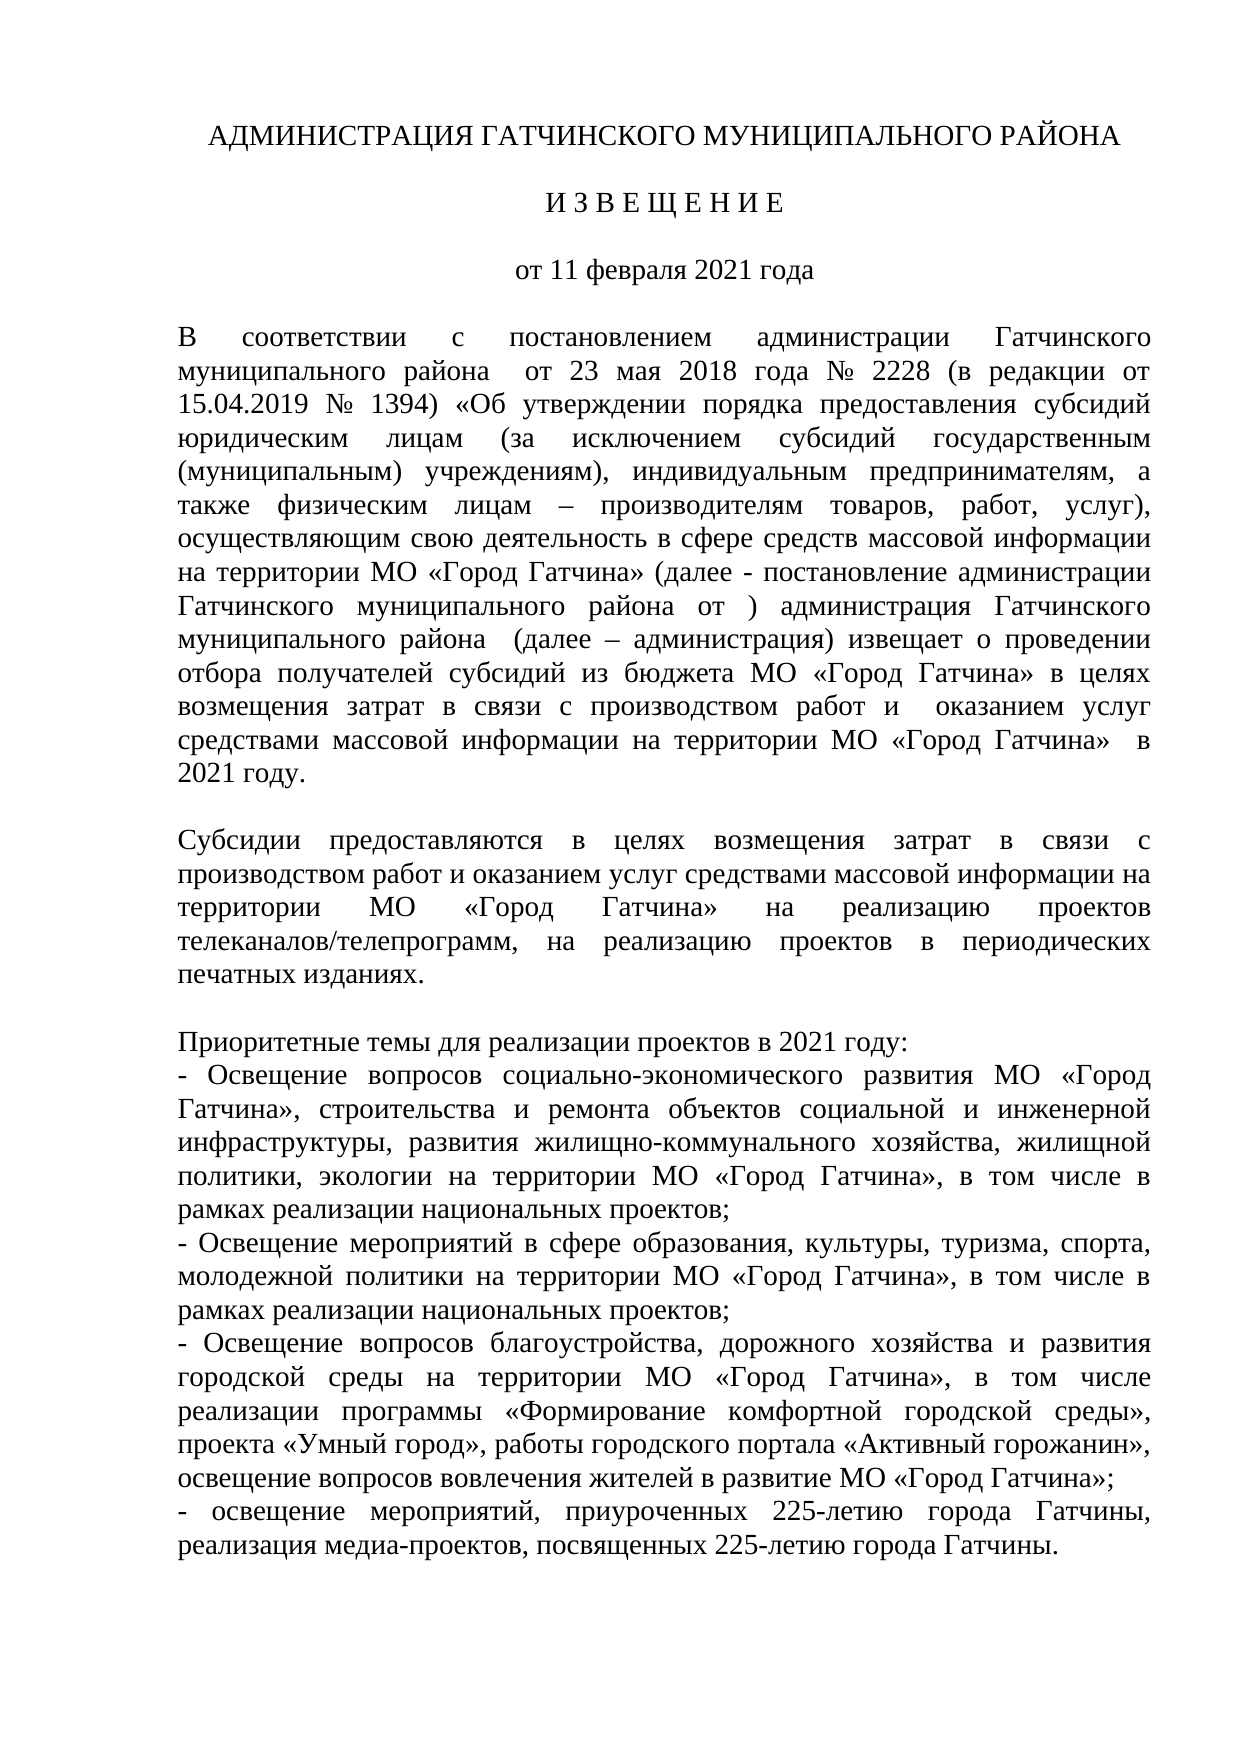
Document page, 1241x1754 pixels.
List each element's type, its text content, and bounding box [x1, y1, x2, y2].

text - Освещение вопросов благоустройства, дорожного хозяйства и развития городской среды на территории МО «Город Гатчина», в том числе реализации программы «Формирование комфортной городской среды», проекта «Умный город», работы городского портала «Активный горожанин», освещение вопросов вовлечения жителей в развитие МО «Город Гатчина»; [177, 1326, 1152, 1493]
text - освещение мероприятий, приуроченных 225-летию города Гатчины, реализация медиа-проектов, посвященных 225-летию города Гатчины. [177, 1493, 1152, 1560]
text АДМИНИСТРАЦИЯ ГАТЧИНСКОГО МУНИЦИПАЛЬНОГО РАЙОНА [177, 118, 1152, 152]
text И З В Е Щ Е Н И Е [177, 185, 1152, 219]
text Субсидии предоставляются в целях возмещения затрат в связи с производством работ и оказанием услуг средствами массовой информации на территории МО «Город Гатчина» на реализацию проектов телеканалов/телепрограмм, на реализацию проектов в периодических печатных изданиях. [177, 822, 1152, 990]
text от 11 февраля 2021 года [177, 252, 1152, 286]
text Приоритетные темы для реализации проектов в 2021 году: [177, 1024, 1152, 1057]
text В соответствии с постановлением администрации Гатчинского муниципального района от 23 мая 2018 года № 2228 (в редакции от 15.04.2019 № 1394) «Об утверждении порядка предоставления субсидий юридическим лицам (за исключением субсидий государственным (муниципальным) учреждениям), индивидуальным предпринимателям, а также физическим лицам – производителям товаров, работ, услуг), осуществляющим свою деятельность в сфере средств массовой информации на территории МО «Город Гатчина» (далее - постановление администрации Гатчинского муниципального района от ) администрация Гатчинского муниципального района (далее – администрация) извещает о проведении отбора получателей субсидий из бюджета МО «Город Гатчина» в целях возмещения затрат в связи с производством работ и оказанием услуг средствами массовой информации на территории МО «Город Гатчина» в 2021 году. [177, 319, 1152, 789]
text - Освещение вопросов социально-экономического развития МО «Город Гатчина», строительства и ремонта объектов социальной и инженерной инфраструктуры, развития жилищно-коммунального хозяйства, жилищной политики, экологии на территории МО «Город Гатчина», в том числе в рамках реализации национальных проектов; [177, 1057, 1152, 1225]
text - Освещение мероприятий в сфере образования, культуры, туризма, спорта, молодежной политики на территории МО «Город Гатчина», в том числе в рамках реализации национальных проектов; [177, 1225, 1152, 1326]
